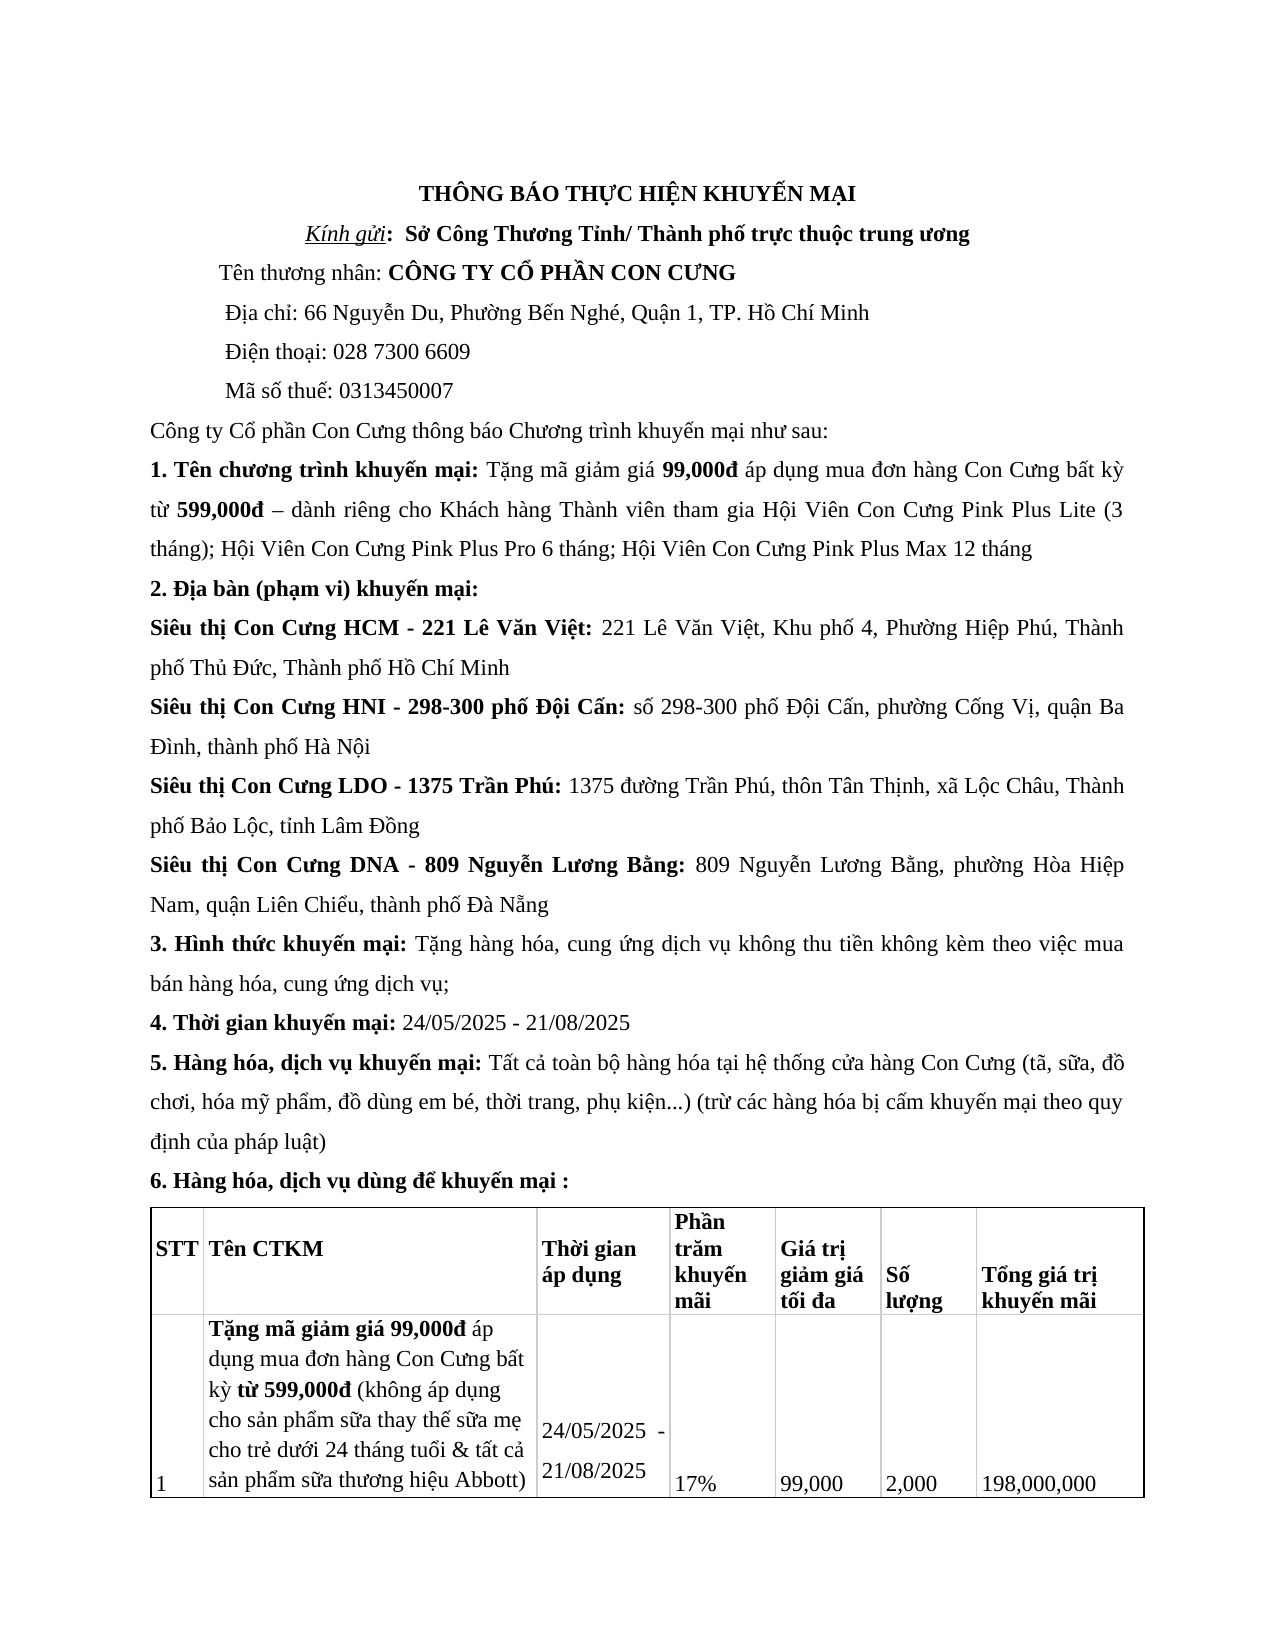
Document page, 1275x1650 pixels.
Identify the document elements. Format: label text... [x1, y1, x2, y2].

table_header Tên CTKM [204, 1208, 536, 1314]
table_cell 2,000 [882, 1315, 976, 1496]
table_cell 1 [152, 1315, 203, 1496]
text Địa chỉ: 66 Nguyễn Du, Phường Bến Nghé, Quận 1, TP. Hồ Chí Minh [150, 299, 1125, 325]
table_cell 17% [671, 1315, 775, 1496]
table_cell 99,000 [776, 1315, 880, 1496]
text Siêu thị Con Cưng DNA - 809 Nguyễn Lương Bằng: 809 Nguyễn Lương Bằng, phường Hòa Hiệp Nam, quận Liên Chiểu, thành phố Đà Nẵng [150, 851, 1125, 917]
table_header Số lượng [882, 1208, 976, 1314]
text Kính gửi: Sở Công Thương Tỉnh/ Thành phố trực thuộc trung ương [150, 220, 1125, 246]
table_cell Tặng mã giảm giá 99,000đ áp dụng mua đơn hàng Con Cưng bất kỳ từ 599,000đ (không áp dụng cho sản phẩm sữa thay thế sữa mẹ cho trẻ dưới 24 tháng tuổi & tất cả sản phẩm sữa thương hiệu Abbott) [204, 1315, 536, 1496]
table_header Giá trị giảm giá tối đa [776, 1208, 880, 1314]
text 3. Hình thức khuyến mại: Tặng hàng hóa, cung ứng dịch vụ không thu tiền không kèm theo việc mua bán hàng hóa, cung ứng dịch vụ; [150, 930, 1125, 996]
table_header Phần trăm khuyến mãi [671, 1208, 775, 1314]
text Mã số thuế: 0313450007 [150, 378, 1125, 404]
text 5. Hàng hóa, dịch vụ khuyến mại: Tất cả toàn bộ hàng hóa tại hệ thống cửa hàng Con Cưng (tã, sữa, đồ chơi, hóa mỹ phẩm, đồ dùng em bé, thời trang, phụ kiện...) (trừ các hàng hóa bị cấm khuyến mại theo quy định của pháp luật) [150, 1049, 1125, 1154]
text Siêu thị Con Cưng LDO - 1375 Trần Phú: 1375 đường Trần Phú, thôn Tân Thịnh, xã Lộc Châu, Thành phố Bảo Lộc, tỉnh Lâm Đồng [150, 772, 1125, 838]
table_header STT [152, 1208, 203, 1314]
text Tên thương nhân: CÔNG TY CỔ PHẦN CON CƯNG [150, 259, 1125, 286]
table_header Thời gian áp dụng [538, 1208, 669, 1314]
table_cell 24/05/2025 - 21/08/2025 [538, 1315, 669, 1496]
text 2. Địa bàn (phạm vi) khuyến mại: [150, 575, 1125, 601]
table_header Tổng giá trị khuyến mãi [977, 1208, 1143, 1314]
table_cell 198,000,000 [977, 1315, 1143, 1496]
text Công ty Cổ phần Con Cưng thông báo Chương trình khuyến mại như sau: [150, 417, 1125, 443]
text 6. Hàng hóa, dịch vụ dùng để khuyến mại : [150, 1167, 1125, 1193]
text 4. Thời gian khuyến mại: 24/05/2025 - 21/08/2025 [150, 1009, 1125, 1036]
text Siêu thị Con Cưng HCM - 221 Lê Văn Việt: 221 Lê Văn Việt, Khu phố 4, Phường Hiệp Phú, Thành phố Thủ Đức, Thành phố Hồ Chí Minh [150, 614, 1125, 680]
text 1. Tên chương trình khuyến mại: Tặng mã giảm giá 99,000đ áp dụng mua đơn hàng Con Cưng bất kỳ từ 599,000đ – dành riêng cho Khách hàng Thành viên tham gia Hội Viên Con Cưng Pink Plus Lite (3 tháng); Hội Viên Con Cưng Pink Plus Pro 6 tháng; Hội Viên Con Cưng Pink Plus Max 12 tháng [150, 457, 1125, 562]
text Điện thoại: 028 7300 6609 [150, 338, 1125, 364]
text Siêu thị Con Cưng HNI - 298-300 phố Đội Cấn: số 298-300 phố Đội Cấn, phường Cống Vị, quận Ba Đình, thành phố Hà Nội [150, 693, 1125, 759]
text THÔNG BÁO THỰC HIỆN KHUYẾN MẠI [150, 180, 1125, 207]
